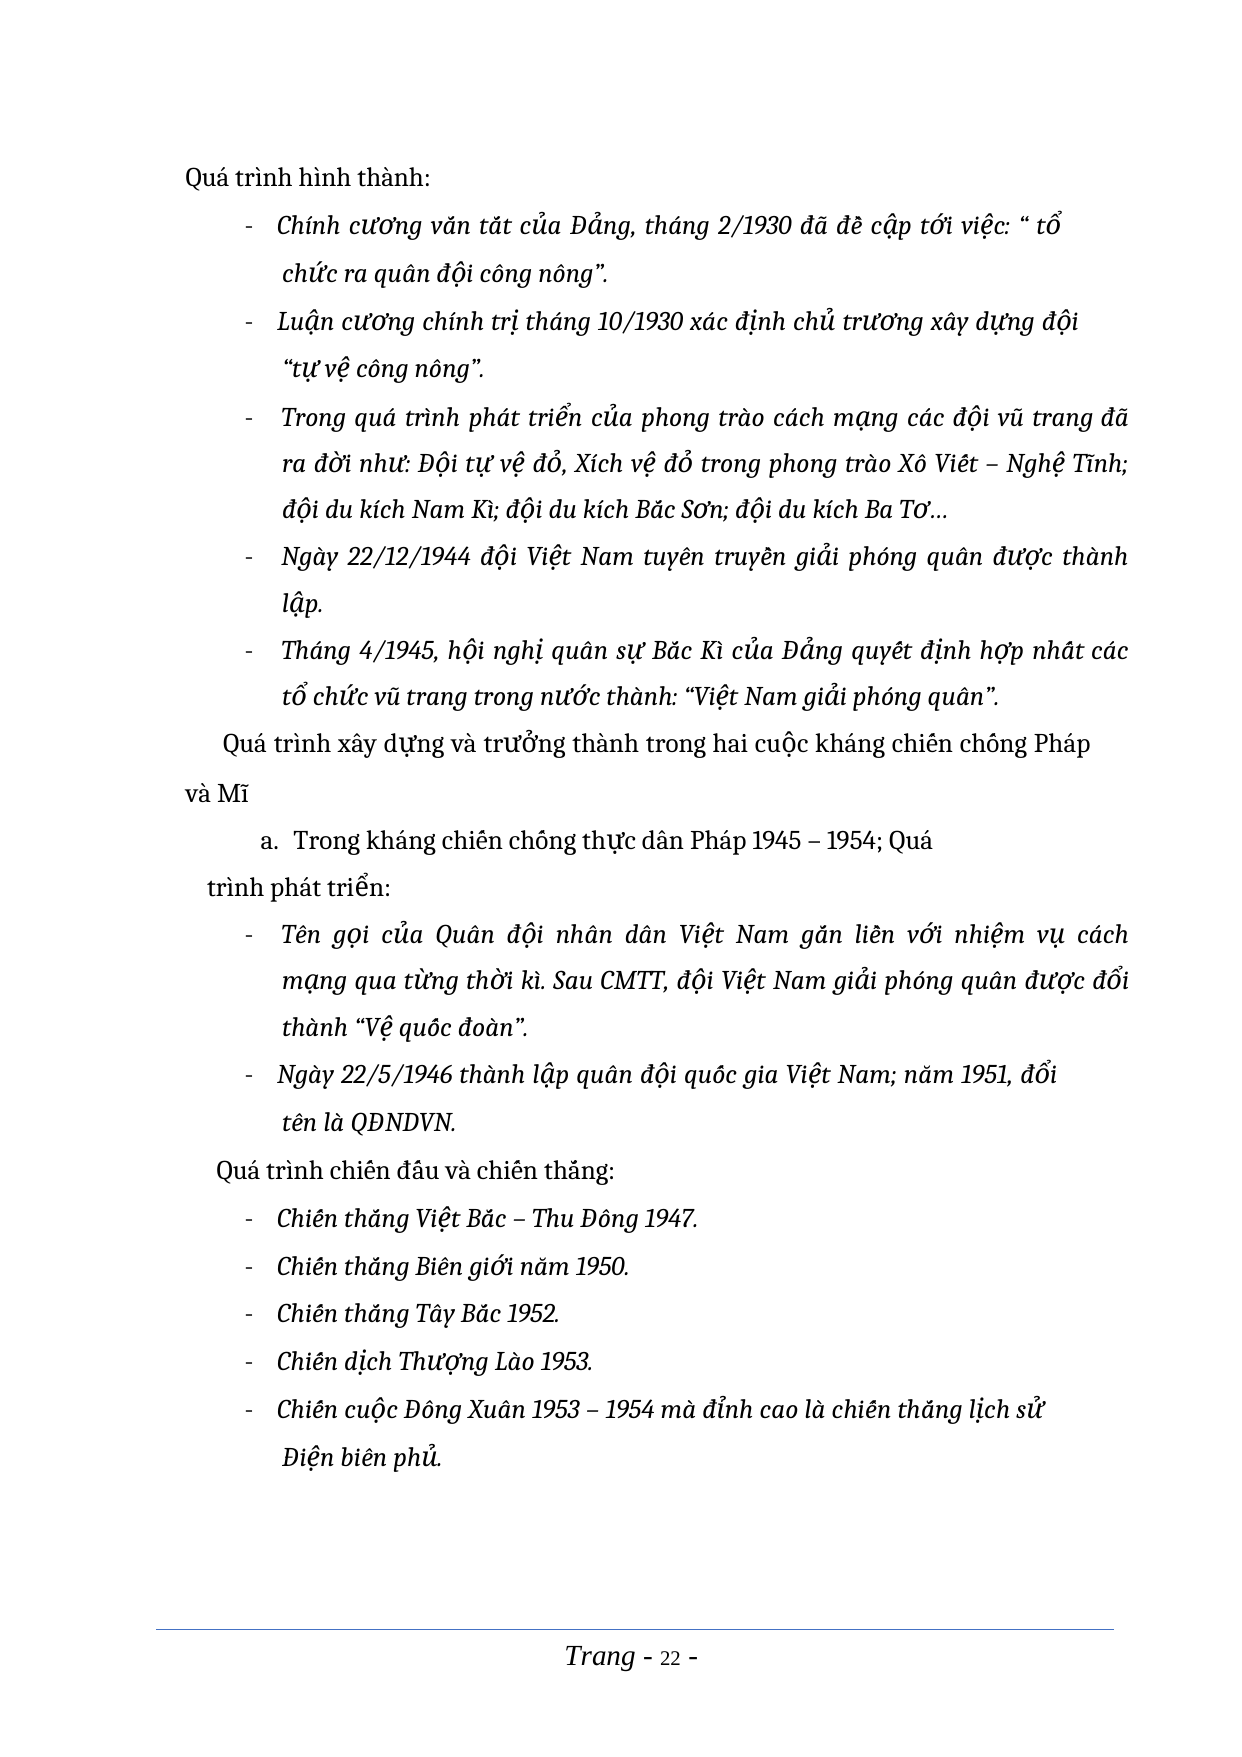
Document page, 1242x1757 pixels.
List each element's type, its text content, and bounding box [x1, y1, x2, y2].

text a. Trong kháng chiến chống thực dân Pháp 1945 – 1954; Quá trình phát triển: [207, 825, 938, 903]
text - Tên gọi của Quân đội nhân dân Việt Nam gắn liền với nhiệm vụ cách mạng qua từng thời kì. Sau CMTT, đội Việt Nam giải phóng quân được đổi thành “Vệ quốc đoàn”. [244, 919, 1129, 1043]
text - Ngày 22/12/1944 đội Việt Nam tuyên truyền giải phóng quân được thành lập. [244, 541, 1129, 619]
text - Chiến dịch Thượng Lào 1953. [244, 1346, 1135, 1377]
text - Ngày 22/5/1946 thành lập quân đội quốc gia Việt Nam; năm 1951, đổi [244, 1059, 1135, 1090]
text - Luận cương chính trị tháng 10/1930 xác định chủ trương xây dựng đội [244, 306, 1135, 337]
text tên là QĐNDVN. [282, 1107, 1135, 1138]
text và Mĩ [185, 776, 1135, 808]
text - Chiến thắng Tây Bắc 1952. [244, 1298, 1135, 1330]
text - Chiến thắng Biên giới năm 1950. [244, 1251, 1135, 1282]
text Quá trình chiến đấu và chiến thắng: [202, 1155, 629, 1186]
text Quá trình hình thành: [185, 162, 1135, 193]
text chức ra quân đội công nông”. [282, 258, 1135, 289]
text “tự vệ công nông”. [282, 353, 1135, 384]
text - Trong quá trình phát triển của phong trào cách mạng các đội vũ trang đã ra đời như: Đội tự vệ đỏ, Xích vệ đỏ trong phong trào Xô Viết – Nghệ Tĩnh; đội du kích Nam Kì; đội du kích Bắc Sơn; đội du kích Ba Tơ… [244, 402, 1129, 525]
text - Chiến thắng Việt Bắc – Thu Đông 1947. [244, 1203, 1135, 1234]
text Điện biên phủ. [282, 1442, 1135, 1473]
text Quá trình xây dựng và trưởng thành trong hai cuộc kháng chiến chống Pháp [223, 728, 1135, 759]
text - Chính cương vắn tắt của Đảng, tháng 2/1930 đã đề cập tới việc: “ tổ [244, 210, 1135, 241]
text - Tháng 4/1945, hội nghị quân sự Bắc Kì của Đảng quyết định hợp nhất các tổ chức vũ trang trong nước thành: “Việt Nam giải phóng quân”. [244, 635, 1129, 712]
text - Chiến cuộc Đông Xuân 1953 – 1954 mà đỉnh cao là chiến thắng lịch sử [244, 1394, 1135, 1426]
